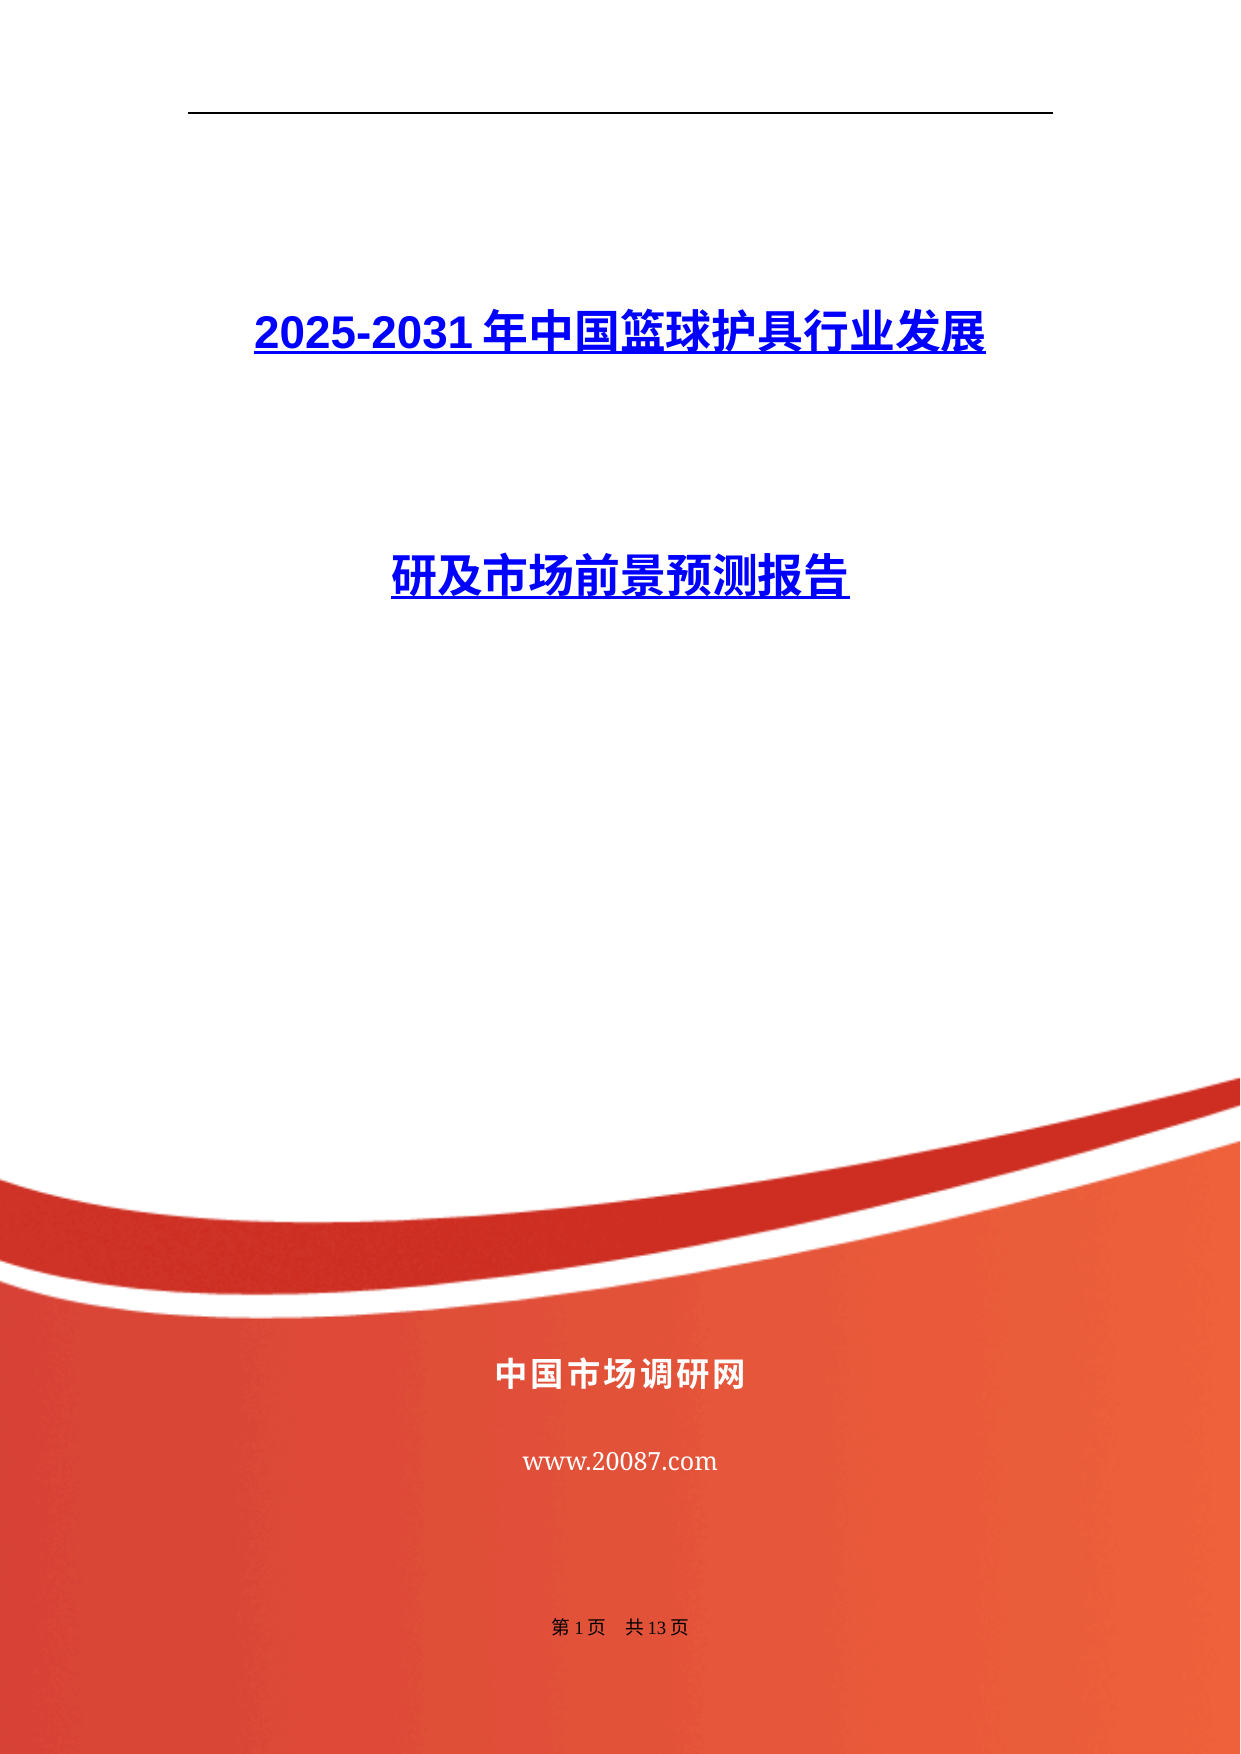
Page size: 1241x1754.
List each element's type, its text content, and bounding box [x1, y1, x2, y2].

table_header 2025-2031年中国篮球护具行业发展研及市场前景预测报告 [188, 207, 1053, 773]
picture [0, 1006, 1241, 1754]
subtitle 中国市场调研网 [187, 1339, 1053, 1404]
text www.20087.com [187, 1428, 1053, 1493]
